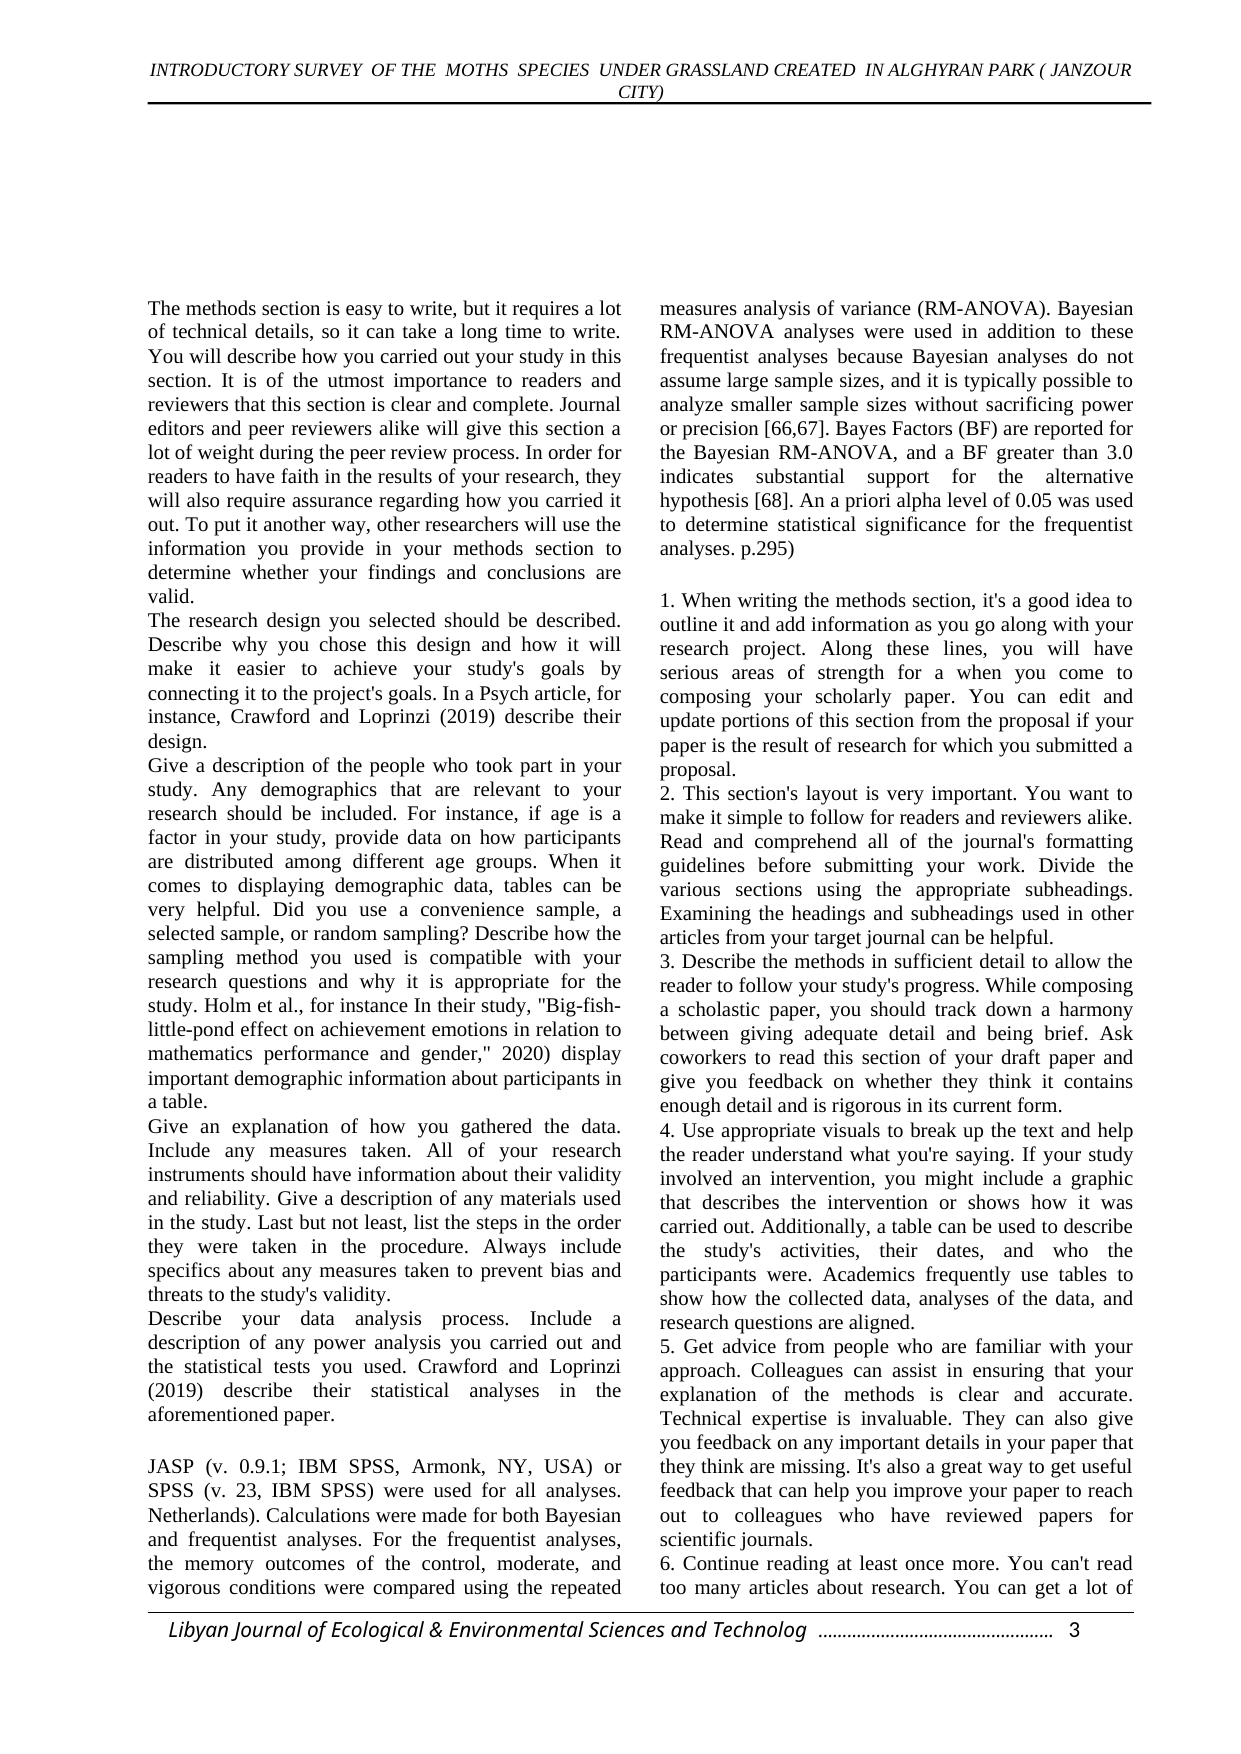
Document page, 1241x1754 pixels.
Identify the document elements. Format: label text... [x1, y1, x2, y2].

text Give a description of the people who took part in your study. Any demographics that are relevant to your research should be included. For instance, if age is a factor in your study, provide data on how participants are distributed among different age groups. When it comes to displaying demographic data, tables can be very helpful. Did you use a convenience sample, a selected sample, or random sampling? Describe how the sampling method you used is compatible with your research questions and why it is appropriate for the study. Holm et al., for instance In their study, "Big-fish-little-pond effect on achievement emotions in relation to mathematics performance and gender," 2020) display important demographic information about participants in a table. [148, 753, 622, 1113]
text 4. Use appropriate visuals to break up the text and help the reader understand what you're saying. If your study involved an intervention, you might include a graphic that describes the intervention or shows how it was carried out. Additionally, a table can be used to describe the study's activities, their dates, and who the participants were. Academics frequently use tables to show how the collected data, analyses of the data, and research questions are aligned. [659, 1117, 1134, 1334]
text 2. This section's layout is very important. You want to make it simple to follow for readers and reviewers alike. Read and comprehend all of the journal's formatting guidelines before submitting your work. Divide the various sections using the appropriate subheadings. Examining the headings and subheadings used in other articles from your target journal can be helpful. [659, 781, 1134, 949]
text 5. Get advice from people who are familiar with your approach. Colleagues can assist in ensuring that your explanation of the methods is clear and accurate. Technical expertise is invaluable. They can also give you feedback on any important details in your paper that they think are missing. It's also a great way to get useful feedback that can help you improve your paper to reach out to colleagues who have reviewed papers for scientific journals. [659, 1334, 1134, 1551]
text The research design you selected should be described. Describe why you chose this design and how it will make it easier to achieve your study's goals by connecting it to the project's goals. In a Psych article, for instance, Crawford and Loprinzi (2019) describe their design. [148, 608, 622, 753]
text JASP (v. 0.9.1; IBM SPSS, Armonk, NY, USA) or SPSS (v. 23, IBM SPSS) were used for all analyses. Netherlands). Calculations were made for both Bayesian and frequentist analyses. For the frequentist analyses, the memory outcomes of the control, moderate, and vigorous conditions were compared using the repeated measures analysis of variance (RM-ANOVA). Bayesian RM-ANOVA analyses were used in addition to these frequentist analyses because Bayesian analyses do not assume large sample sizes, and it is typically possible to analyze smaller sample sizes without sacrificing power or precision [66,67]. Bayes Factors (BF) are reported for the Bayesian RM-ANOVA, and a BF greater than 3.0 indicates substantial support for the alternative hypothesis [68]. An a priori alpha level of 0.05 was used to determine statistical significance for the frequentist analyses. p.295) [659, 295, 1134, 560]
text 3. Describe the methods in sufficient detail to allow the reader to follow your study's progress. While composing a scholastic paper, you should track down a harmony between giving adequate detail and being brief. Ask coworkers to read this section of your draft paper and give you feedback on whether they think it contains enough detail and is rigorous in its current form. [659, 949, 1134, 1117]
text The methods section is easy to write, but it requires a lot of technical details, so it can take a long time to write. You will describe how you carried out your study in this section. It is of the utmost importance to readers and reviewers that this section is clear and complete. Journal editors and peer reviewers alike will give this section a lot of weight during the peer review process. In order for readers to have faith in the results of your research, they will also require assurance regarding how you carried it out. To put it another way, other researchers will use the information you provide in your methods section to determine whether your findings and conclusions are valid. [148, 295, 622, 608]
text JASP (v. 0.9.1; IBM SPSS, Armonk, NY, USA) or SPSS (v. 23, IBM SPSS) were used for all analyses. Netherlands). Calculations were made for both Bayesian and frequentist analyses. For the frequentist analyses, the memory outcomes of the control, moderate, and vigorous conditions were compared using the repeated measures analysis of variance (RM-ANOVA). Bayesian RM-ANOVA analyses were used in addition to these frequentist analyses because Bayesian analyses do not assume large sample sizes, and it is typically possible to analyze smaller sample sizes without sacrificing power or precision [66,67]. Bayes Factors (BF) are reported for the Bayesian RM-ANOVA, and a BF greater than 3.0 indicates substantial support for the alternative hypothesis [68]. An a priori alpha level of 0.05 was used to determine statistical significance for the frequentist analyses. p.295) [148, 1454, 622, 1599]
text Describe your data analysis process. Include a description of any power analysis you carried out and the statistical tests you used. Crawford and Loprinzi (2019) describe their statistical analyses in the aforementioned paper. [148, 1306, 622, 1426]
text 1. When writing the methods section, it's a good idea to outline it and add information as you go along with your research project. Along these lines, you will have serious areas of strength for a when you come to composing your scholarly paper. You can edit and update portions of this section from the proposal if your paper is the result of research for which you submitted a proposal. [659, 588, 1134, 781]
text Give an explanation of how you gathered the data. Include any measures taken. All of your research instruments should have information about their validity and reliability. Give a description of any materials used in the study. Last but not least, list the steps in the order they were taken in the procedure. Always include specifics about any measures taken to prevent bias and threats to the study's validity. [148, 1113, 622, 1306]
